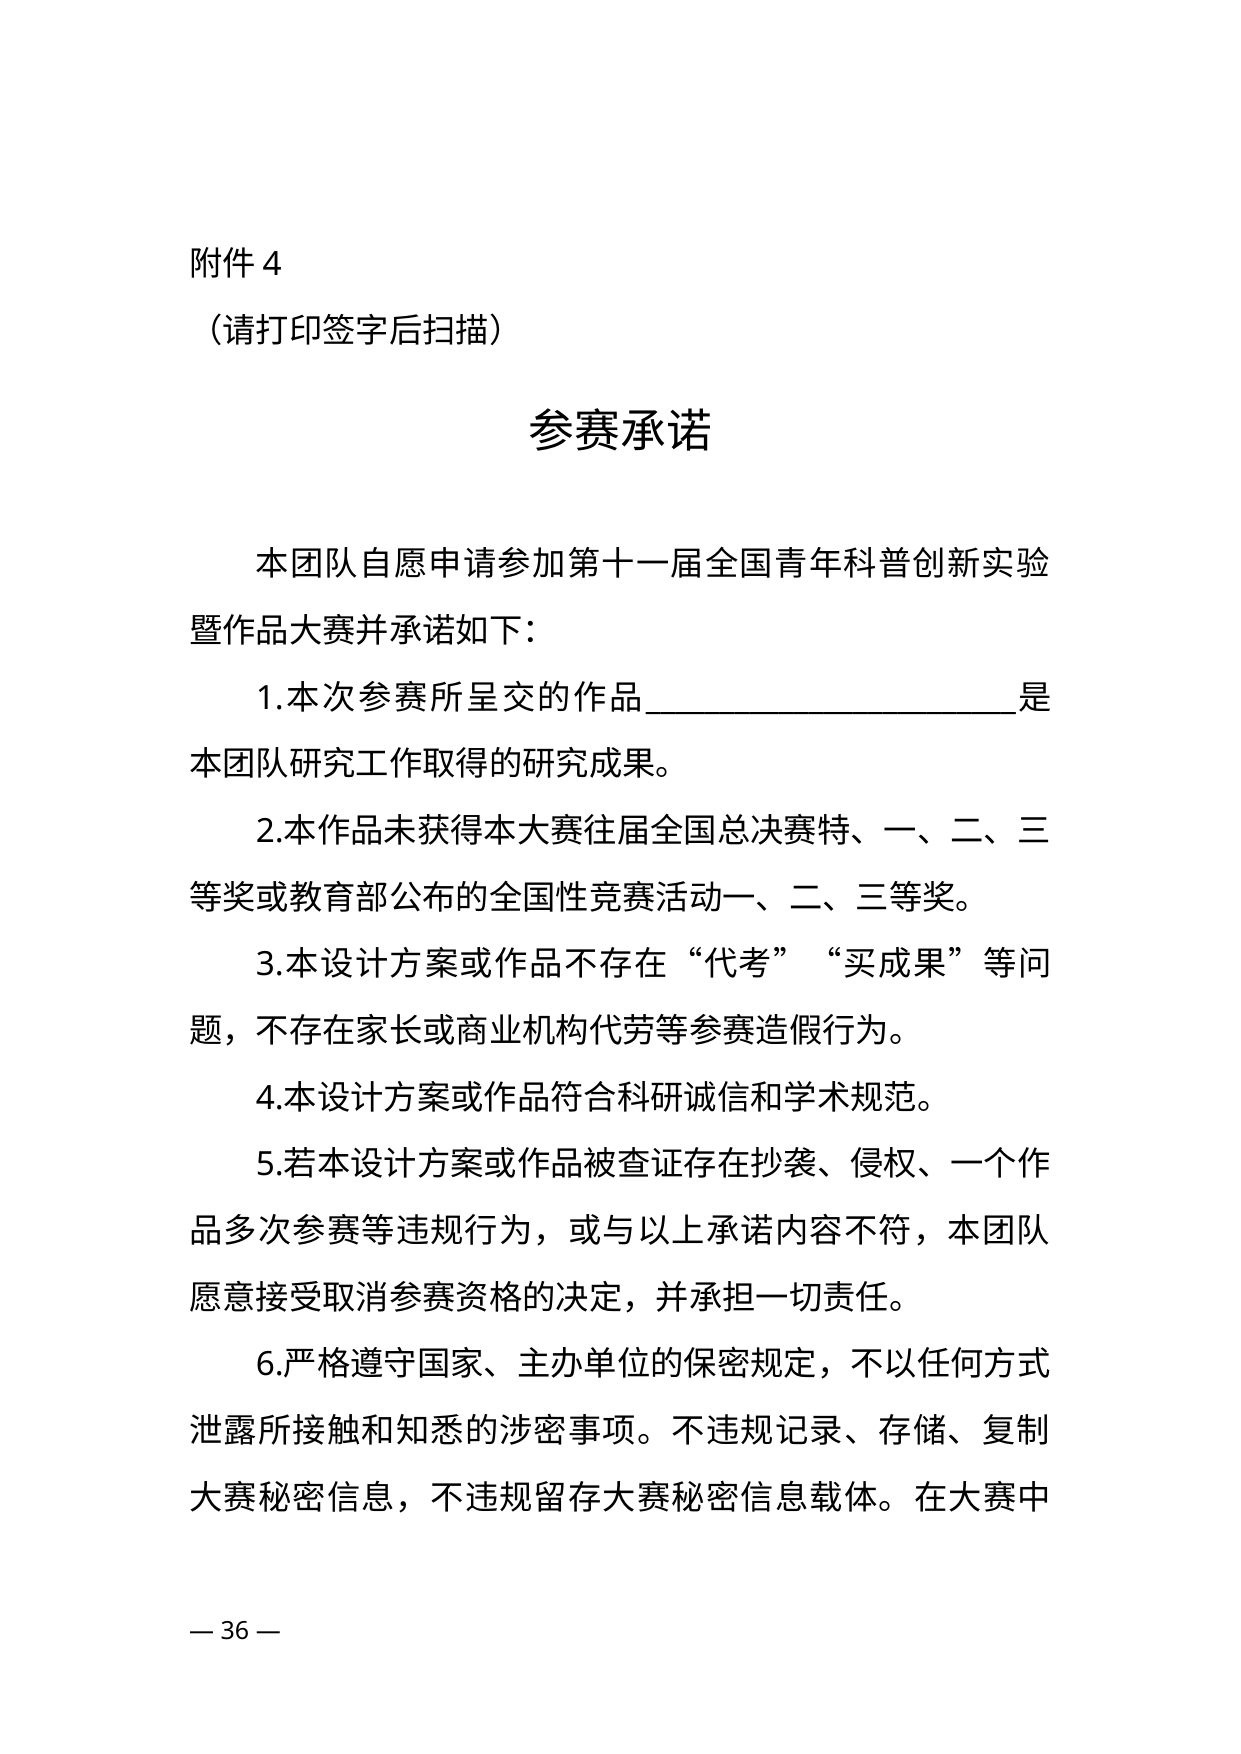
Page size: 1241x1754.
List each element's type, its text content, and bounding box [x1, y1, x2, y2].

text 4.本设计方案或作品符合科研诚信和学术规范。 [189, 1061, 1051, 1128]
text 5.若本设计方案或作品被查证存在抄袭、侵权、一个作品多次参赛等违规行为，或与以上承诺内容不符，本团队愿意接受取消参赛资格的决定，并承担一切责任。 [189, 1128, 1051, 1328]
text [189, 1328, 1051, 1528]
text 2.本作品未获得本大赛往届全国总决赛特、一、二、三等奖或教育部公布的全国性竞赛活动一、二、三等奖。 [189, 795, 1051, 928]
text 附件4 [189, 228, 1051, 295]
text 参赛承诺 [189, 395, 1051, 461]
text （请打印签字后扫描） [189, 295, 1051, 361]
text 本团队自愿申请参加第十一届全国青年科普创新实验暨作品大赛并承诺如下： [189, 528, 1051, 661]
text 3.本设计方案或作品不存在“代考”“买成果”等问题，不存在家长或商业机构代劳等参赛造假行为。 [189, 928, 1051, 1061]
text 1.本次参赛所呈交的作品_________________________是本团队研究工作取得的研究成果。 [189, 661, 1051, 795]
